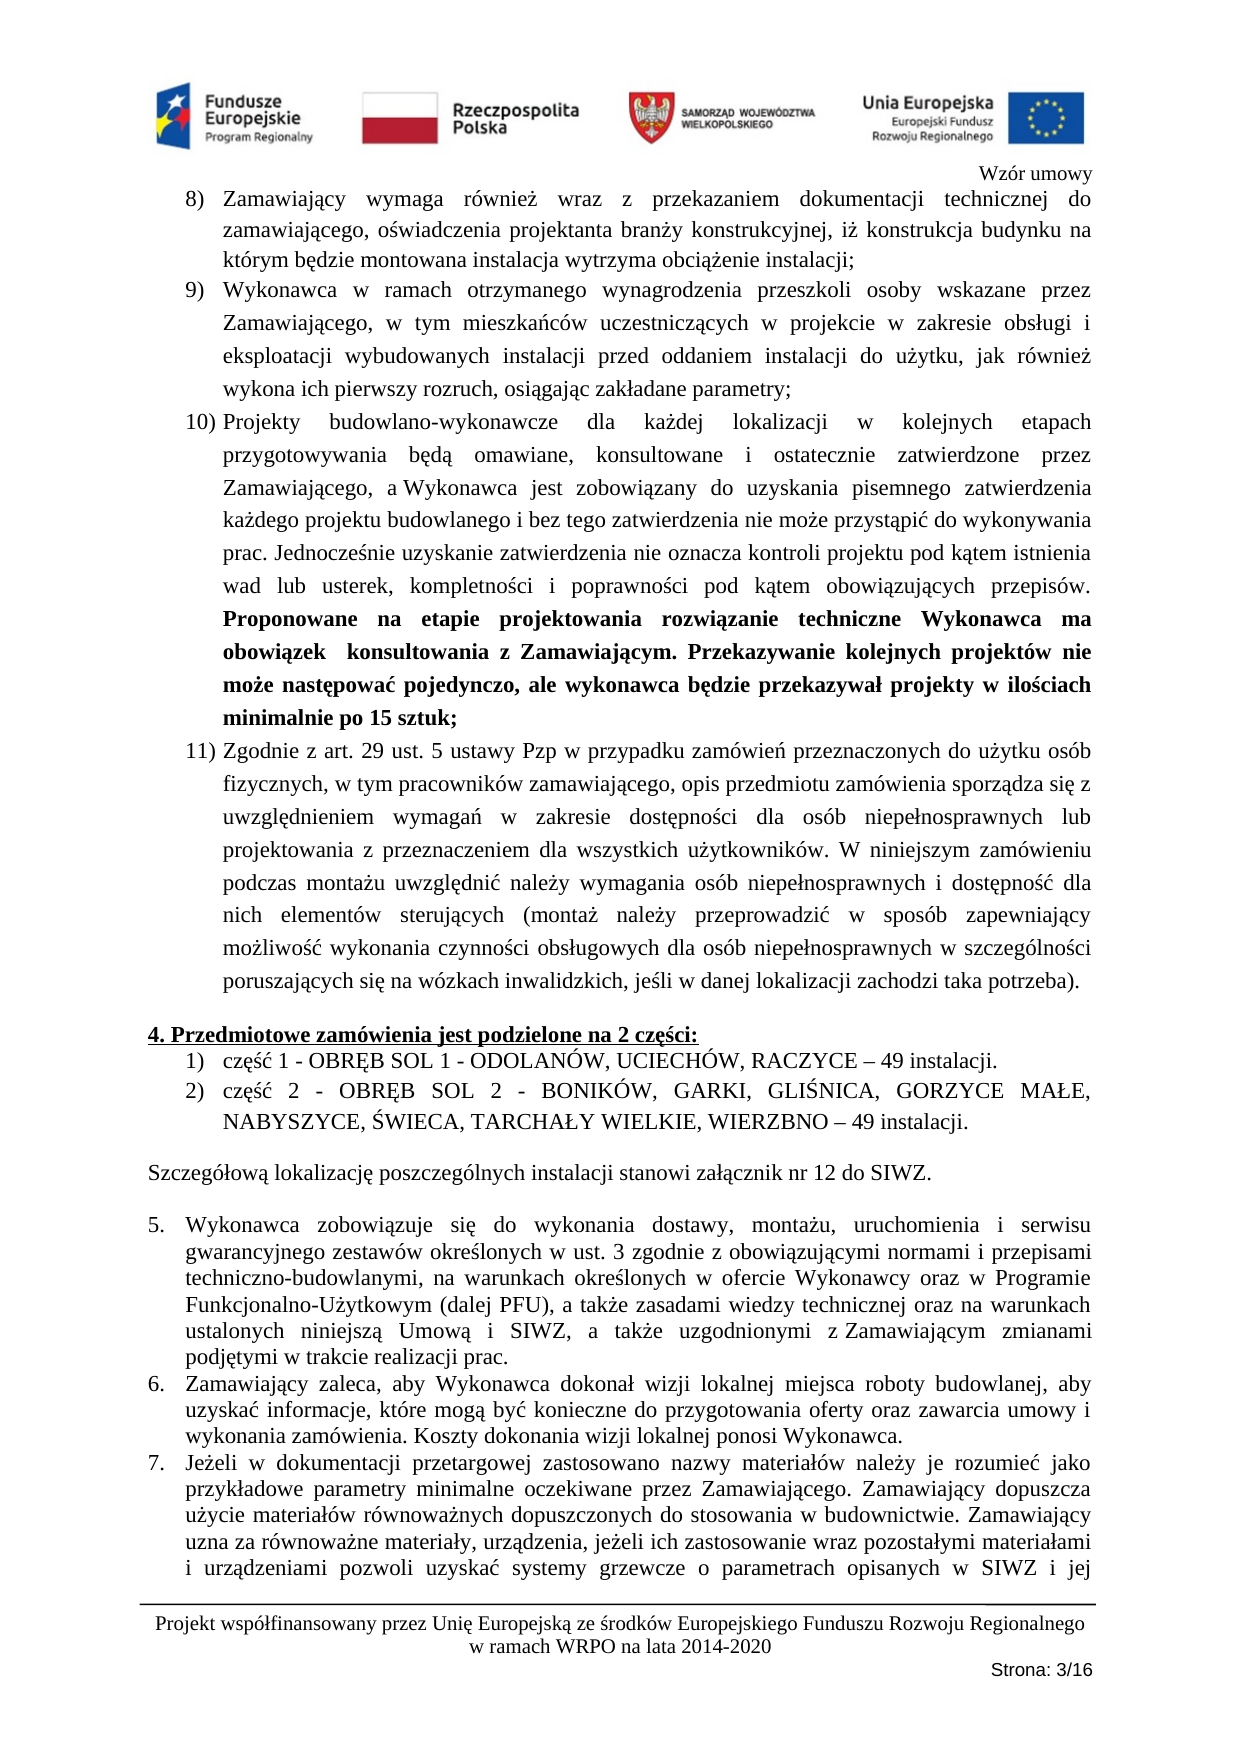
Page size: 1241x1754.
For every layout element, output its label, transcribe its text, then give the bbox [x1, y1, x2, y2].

list Zgodnie z art. 29 ust. 5 ustawy Pzp w przypadku zamówień przeznaczonych do użytku osób fizycznych, w tym pracowników zamawiającego, opis przedmiotu zamówienia sporządza się z uwzględnieniem wymagań w zakresie dostępności dla osób niepełnosprawnych lub projektowania z przeznaczeniem dla wszystkich użytkowników. W niniejszym zamówieniu podczas montażu uwzględnić należy wymagania osób niepełnosprawnych i dostępność dla nich elementów sterujących (montaż należy przeprowadzić w sposób zapewniający możliwość wykonania czynności obsługowych dla osób niepełnosprawnych w szczególności poruszających się na wózkach inwalidzkich, jeśli w danej lokalizacji zachodzi taka potrzeba). [185, 737, 1092, 994]
list część 1 - OBRĘB SOL 1 - ODOLANÓW, UCIECHÓW, RACZYCE – 49 instalacji. [185, 1047, 1092, 1074]
list część 2 - OBRĘB SOL 2 - BONIKÓW, GARKI, GLIŚNICA, GORZYCE MAŁE, NABYSZYCE, ŚWIECA, TARCHAŁY WIELKIE, WIERZBNO – 49 instalacji. [185, 1078, 1092, 1134]
list Zamawiający zaleca, aby Wykonawca dokonał wizji lokalnej miejsca roboty budowlanej, aby uzyskać informacje, które mogą być konieczne do przygotowania oferty oraz zawarcia umowy i wykonania zamówienia. Koszty dokonania wizji lokalnej ponosi Wykonawca. [148, 1370, 1092, 1449]
picture [147, 73, 1092, 162]
list Zamawiający wymaga również wraz z przekazaniem dokumentacji technicznej do zamawiającego, oświadczenia projektanta branży konstrukcyjnej, iż konstrukcja budynku na którym będzie montowana instalacja wytrzyma obciążenie instalacji; [185, 185, 1092, 272]
text Szczegółową lokalizację poszczególnych instalacji stanowi załącznik nr 12 do SIWZ. [148, 1159, 1092, 1185]
text 4. Przedmiotowe zamówienia jest podzielone na 2 części: [148, 1021, 1092, 1047]
list Wykonawca w ramach otrzymanego wynagrodzenia przeszkoli osoby wskazane przez Zamawiającego, w tym mieszkańców uczestniczących w projekcie w zakresie obsługi i eksploatacji wybudowanych instalacji przed oddaniem instalacji do użytku, jak również wykona ich pierwszy rozruch, osiągając zakładane parametry; [185, 276, 1092, 401]
list Wykonawca zobowiązuje się do wykonania dostawy, montażu, uruchomienia i serwisu gwarancyjnego zestawów określonych w ust. 3 zgodnie z obowiązującymi normami i przepisami techniczno-budowlanymi, na warunkach określonych w ofercie Wykonawcy oraz w Programie Funkcjonalno-Użytkowym (dalej PFU), a także zasadami wiedzy technicznej oraz na warunkach ustalonych niniejszą Umową i SIWZ, a także uzgodnionymi z Zamawiającym zmianami podjętymi w trakcie realizacji prac. [148, 1212, 1092, 1370]
list Projekty budowlano-wykonawcze dla każdej lokalizacji w kolejnych etapach przygotowywania będą omawiane, konsultowane i ostatecznie zatwierdzone przez Zamawiającego, a Wykonawca jest zobowiązany do uzyskania pisemnego zatwierdzenia każdego projektu budowlanego i bez tego zatwierdzenia nie może przystąpić do wykonywania prac. Jednocześnie uzyskanie zatwierdzenia nie oznacza kontroli projektu pod kątem istnienia wad lub usterek, kompletności i poprawności pod kątem obowiązujących przepisów. Proponowane na etapie projektowania rozwiązanie techniczne Wykonawca ma obowiązek konsultowania z Zamawiającym. Przekazywanie kolejnych projektów nie może następować pojedynczo, ale wykonawca będzie przekazywał projekty w ilościach minimalnie po 15 sztuk; [185, 408, 1092, 730]
